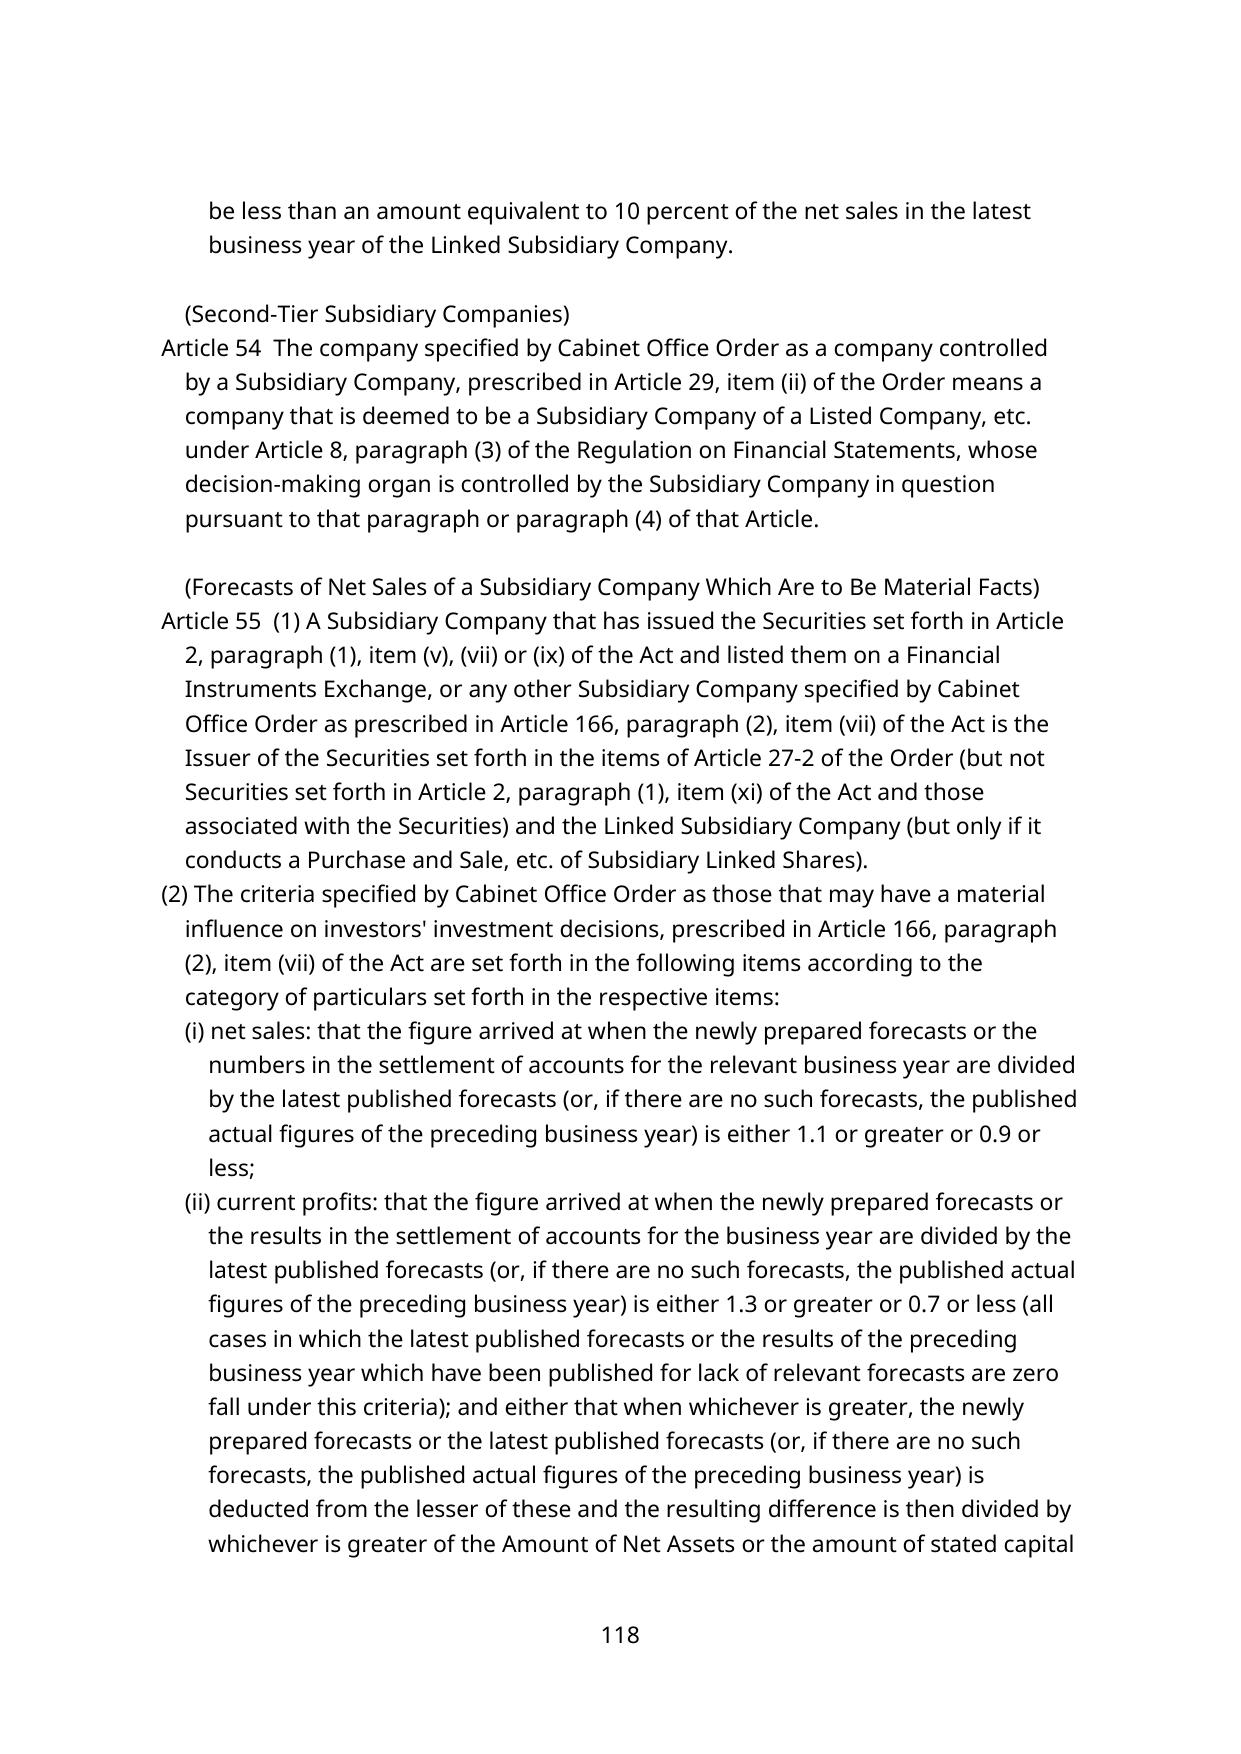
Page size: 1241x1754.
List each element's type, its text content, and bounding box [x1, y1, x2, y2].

text Article 54 The company specified by Cabinet Office Order as a company controlled by a Subsidiary Company, prescribed in Article 29, item (ii) of the Order means a company that is deemed to be a Subsidiary Company of a Listed Company, etc. under Article 8, paragraph (3) of the Regulation on Financial Statements, whose decision-making organ is controlled by the Subsidiary Company in question pursuant to that paragraph or paragraph (4) of that Article. [161, 330, 1079, 535]
text (i) net sales: that the figure arrived at when the newly prepared forecasts or the numbers in the settlement of accounts for the relevant business year are divided by the latest published forecasts (or, if there are no such forecasts, the published actual figures of the preceding business year) is either 1.1 or greater or 0.9 or less; [184, 1014, 1079, 1184]
text (Forecasts of Net Sales of a Subsidiary Company Which Are to Be Material Facts) [184, 569, 1079, 604]
text (2) The criteria specified by Cabinet Office Order as those that may have a material influence on investors' investment decisions, prescribed in Article 166, paragraph (2), item (vii) of the Act are set forth in the following items according to the category of particulars set forth in the respective items: [161, 877, 1079, 1014]
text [184, 194, 1079, 262]
text (Second-Tier Subsidiary Companies) [184, 296, 1079, 330]
text Article 55 (1) A Subsidiary Company that has issued the Securities set forth in Article 2, paragraph (1), item (v), (vii) or (ix) of the Act and listed them on a Financial Instruments Exchange, or any other Subsidiary Company specified by Cabinet Office Order as prescribed in Article 166, paragraph (2), item (vii) of the Act is the Issuer of the Securities set forth in the items of Article 27-2 of the Order (but not Securities set forth in Article 2, paragraph (1), item (xi) of the Act and those associated with the Securities) and the Linked Subsidiary Company (but only if it conducts a Purchase and Sale, etc. of Subsidiary Linked Shares). [161, 604, 1079, 877]
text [184, 1184, 1079, 1560]
